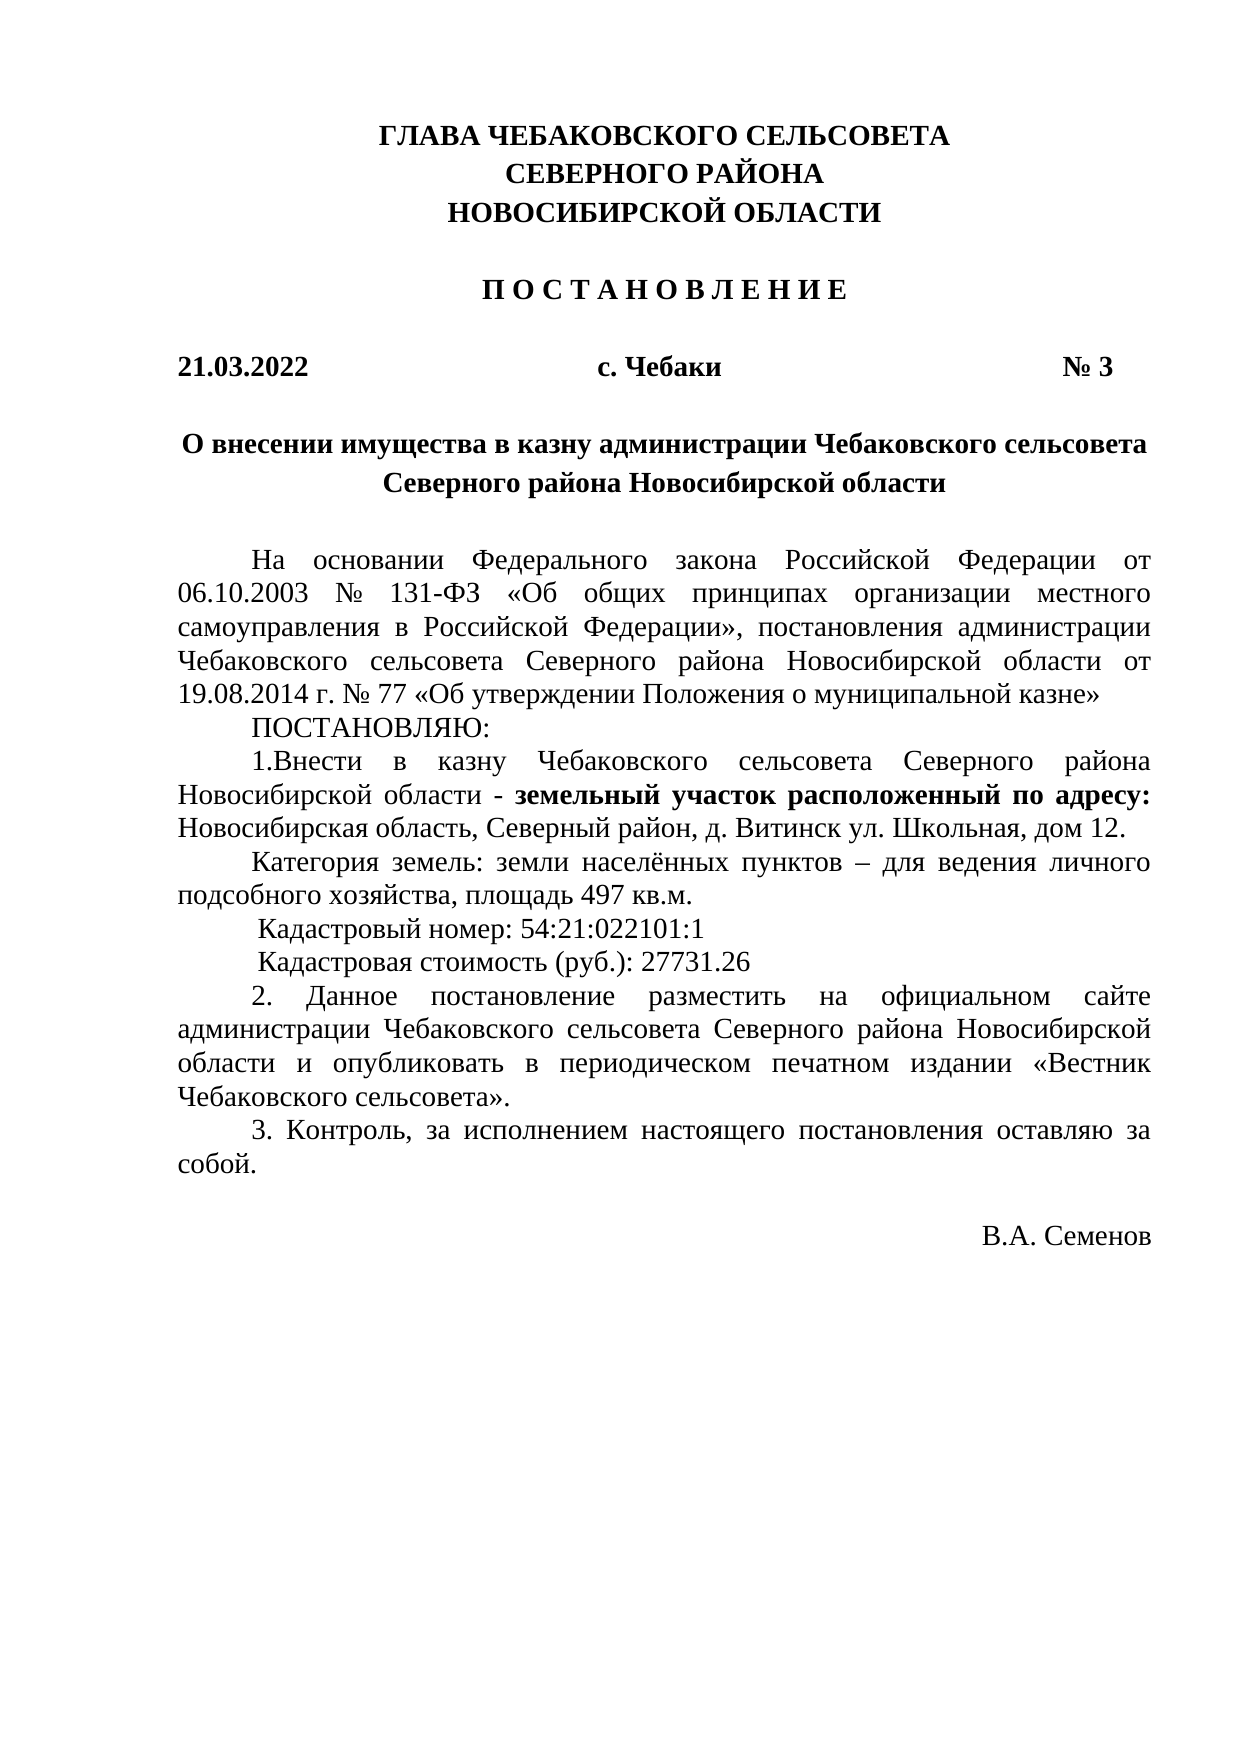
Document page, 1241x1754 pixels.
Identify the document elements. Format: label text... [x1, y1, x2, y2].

text В.А. Семенов [177, 1218, 1152, 1251]
text Кадастровый номер: 54:21:022101:1 [257, 911, 1152, 944]
text Кадастровая стоимость (руб.): 27731.26 [257, 944, 1152, 978]
text 3. Контроль, за исполнением настоящего постановления оставляю за собой. [177, 1112, 1152, 1179]
text 1.Внести в казну Чебаковского сельсовета Северного района Новосибирской области - земельный участок расположенный по адресу: Новосибирская область, Северный район, д. Витинск ул. Школьная, дом 12. [177, 743, 1152, 844]
text 21.03.2022 с. Чебаки № 3 [177, 349, 1152, 383]
text ПОСТАНОВЛЯЮ: [177, 710, 1152, 743]
text Категория земель: земли населённых пунктов – для ведения личного подсобного хозяйства, площадь 497 кв.м. [177, 844, 1152, 911]
text П О С Т А Н О В Л Е Н И Е [177, 272, 1152, 306]
text СЕВЕРНОГО РАЙОНА [177, 157, 1152, 190]
text На основании Федерального закона Российской Федерации от 06.10.2003 № 131-ФЗ «Об общих принципах организации местного самоуправления в Российской Федерации», постановления администрации Чебаковского сельсовета Северного района Новосибирской области от 19.08.2014 г. № 77 «Об утверждении Положения о муниципальной казне» [177, 542, 1152, 710]
text ГЛАВА ЧЕБАКОВСКОГО СЕЛЬСОВЕТА [177, 118, 1152, 152]
text НОВОСИБИРСКОЙ ОБЛАСТИ [177, 195, 1152, 229]
text О внесении имущества в казну администрации Чебаковского сельсовета Северного района Новосибирской области [177, 426, 1152, 498]
text 2. Данное постановление разместить на официальном сайте администрации Чебаковского сельсовета Северного района Новосибирской области и опубликовать в периодическом печатном издании «Вестник Чебаковского сельсовета». [177, 978, 1152, 1112]
